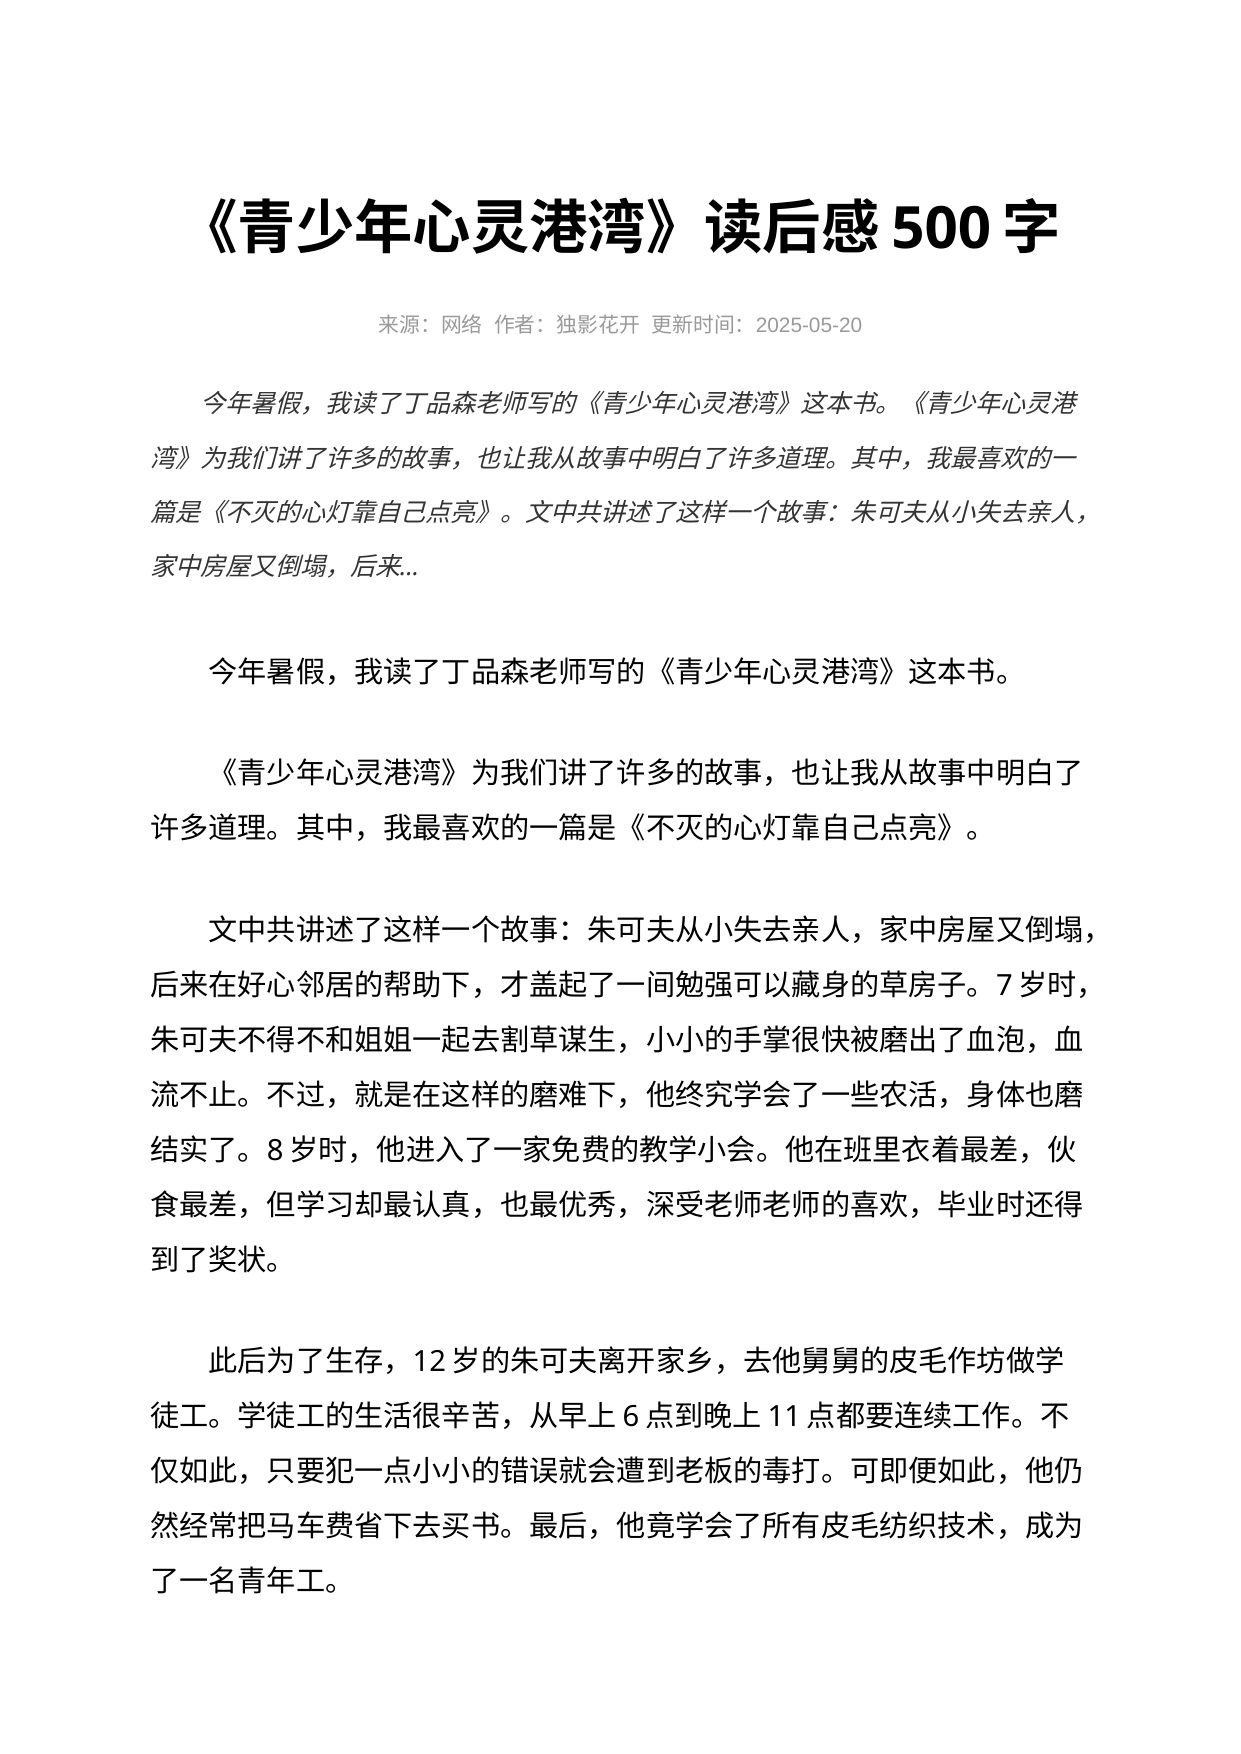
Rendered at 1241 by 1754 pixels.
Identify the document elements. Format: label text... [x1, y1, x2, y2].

text 来源：网络 作者：独影花开 更新时间：2025-05-20 [150, 313, 1090, 337]
subtitle 《青少年心灵港湾》读后感500字 [150, 181, 1090, 266]
text 文中共讲述了这样一个故事：朱可夫从小失去亲人，家中房屋又倒塌，后来在好心邻居的帮助下，才盖起了一间勉强可以藏身的草房子。7岁时，朱可夫不得不和姐姐一起去割草谋生，小小的手掌很快被磨出了血泡，血流不止。不过，就是在这样的磨难下，他终究学会了一些农活，身体也磨结实了。8岁时，他进入了一家免费的教学小会。他在班里衣着最差，伙食最差，但学习却最认真，也最优秀，深受老师老师的喜欢，毕业时还得到了奖状。 [150, 907, 1090, 1278]
text 《青少年心灵港湾》为我们讲了许多的故事，也让我从故事中明白了许多道理。其中，我最喜欢的一篇是《不灭的心灯靠自己点亮》。 [150, 750, 1090, 847]
text 今年暑假，我读了丁品森老师写的《青少年心灵港湾》这本书。《青少年心灵港湾》为我们讲了许多的故事，也让我从故事中明白了许多道理。其中，我最喜欢的一篇是《不灭的心灯靠自己点亮》。文中共讲述了这样一个故事：朱可夫从小失去亲人，家中房屋又倒塌，后来... [150, 384, 1090, 583]
text 今年暑假，我读了丁品森老师写的《青少年心灵港湾》这本书。 [150, 648, 1090, 690]
text 此后为了生存，12岁的朱可夫离开家乡，去他舅舅的皮毛作坊做学徒工。学徒工的生活很辛苦，从早上6点到晚上11点都要连续工作。不仅如此，只要犯一点小小的错误就会遭到老板的毒打。可即便如此，他仍然经常把马车费省下去买书。最后，他竟学会了所有皮毛纺织技术，成为了一名青年工。 [150, 1338, 1090, 1600]
